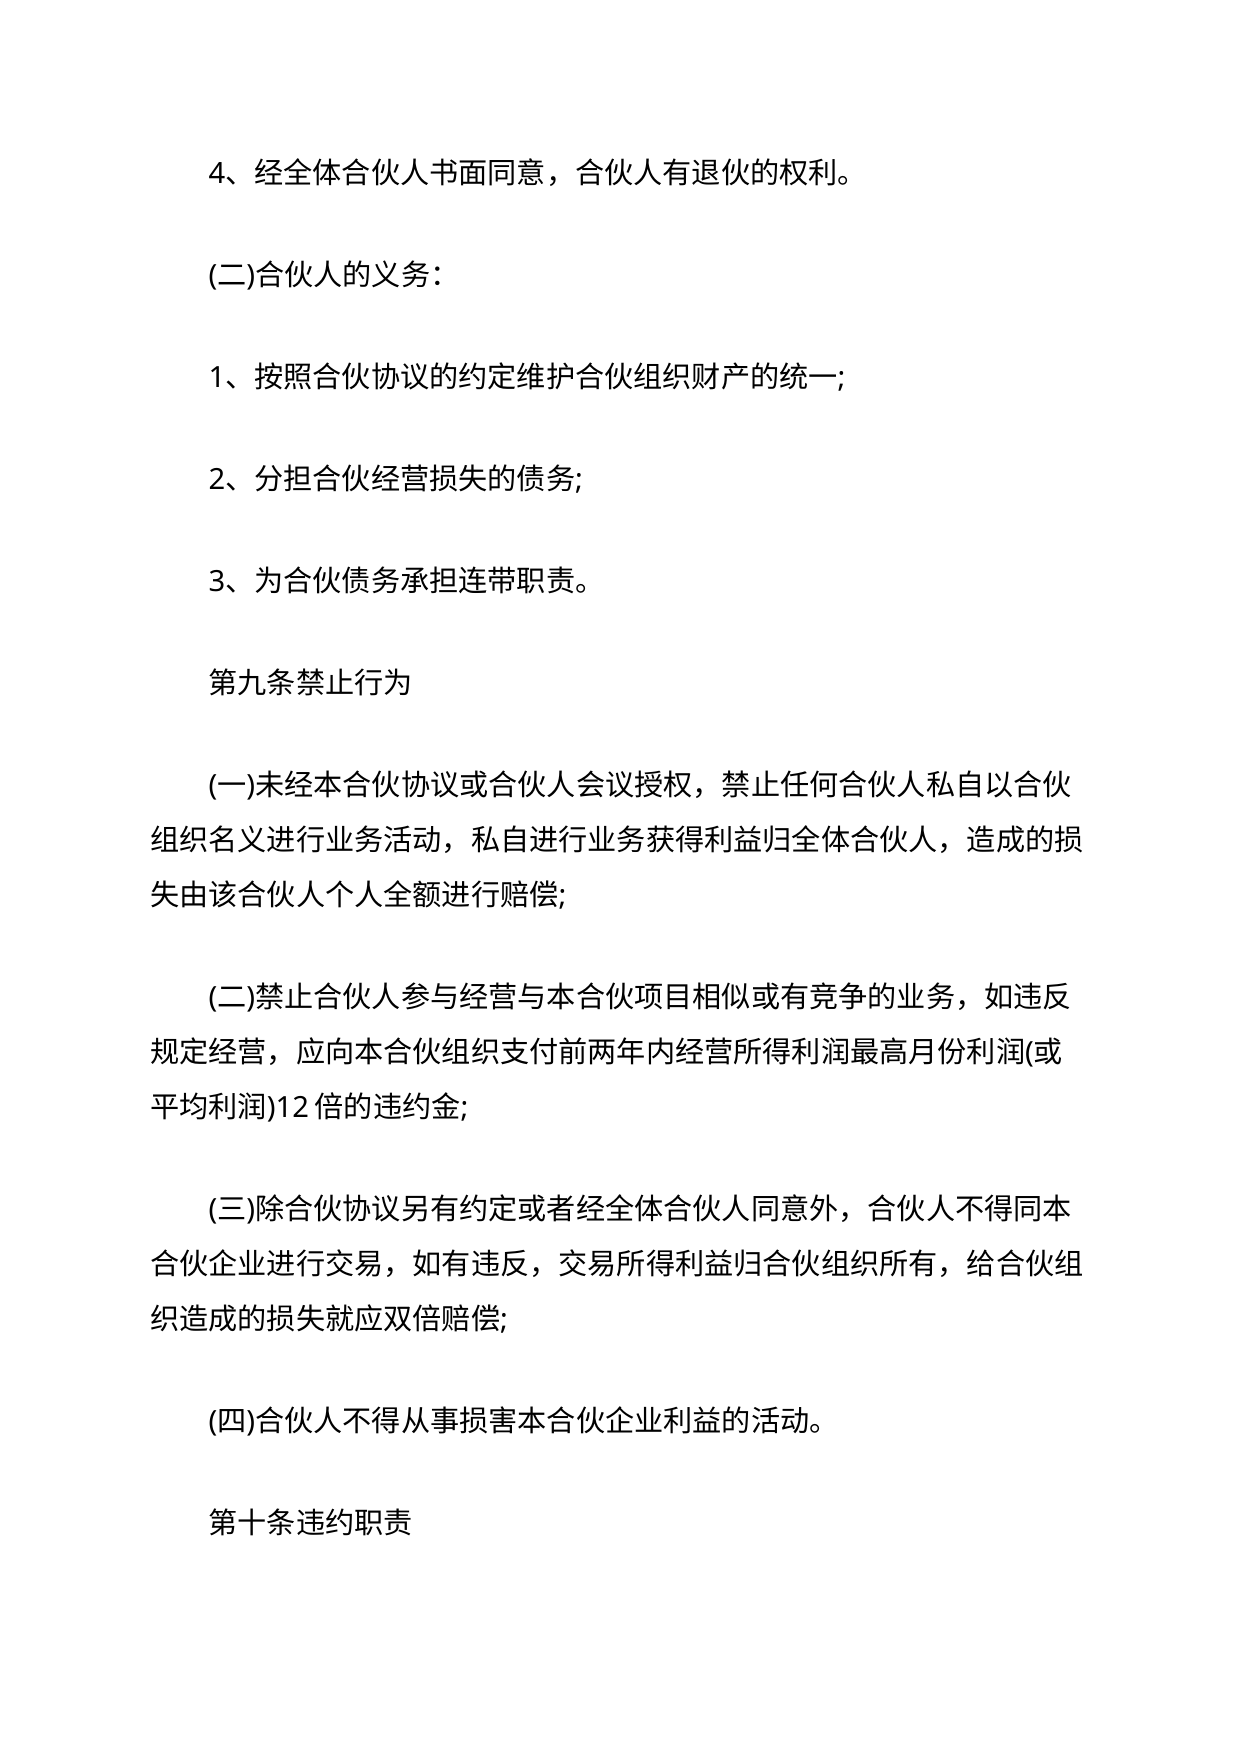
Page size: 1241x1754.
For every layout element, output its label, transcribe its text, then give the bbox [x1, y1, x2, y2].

text 1、按照合伙协议的约定维护合伙组织财产的统一; [150, 354, 1090, 396]
text 3、为合伙债务承担连带职责。 [150, 558, 1090, 600]
text (三)除合伙协议另有约定或者经全体合伙人同意外，合伙人不得同本合伙企业进行交易，如有违反，交易所得利益归合伙组织所有，给合伙组织造成的损失就应双倍赔偿; [150, 1186, 1090, 1338]
text 4、经全体合伙人书面同意，合伙人有退伙的权利。 [150, 150, 1090, 192]
text 第十条违约职责 [150, 1499, 1090, 1542]
text (一)未经本合伙协议或合伙人会议授权，禁止任何合伙人私自以合伙组织名义进行业务活动，私自进行业务获得利益归全体合伙人，造成的损失由该合伙人个人全额进行赔偿; [150, 762, 1090, 914]
text (四)合伙人不得从事损害本合伙企业利益的活动。 [150, 1397, 1090, 1440]
text 第九条禁止行为 [150, 660, 1090, 702]
text (二)合伙人的义务： [150, 252, 1090, 294]
text 2、分担合伙经营损失的债务; [150, 456, 1090, 498]
text (二)禁止合伙人参与经营与本合伙项目相似或有竞争的业务，如违反规定经营，应向本合伙组织支付前两年内经营所得利润最高月份利润(或平均利润)12倍的违约金; [150, 973, 1090, 1126]
